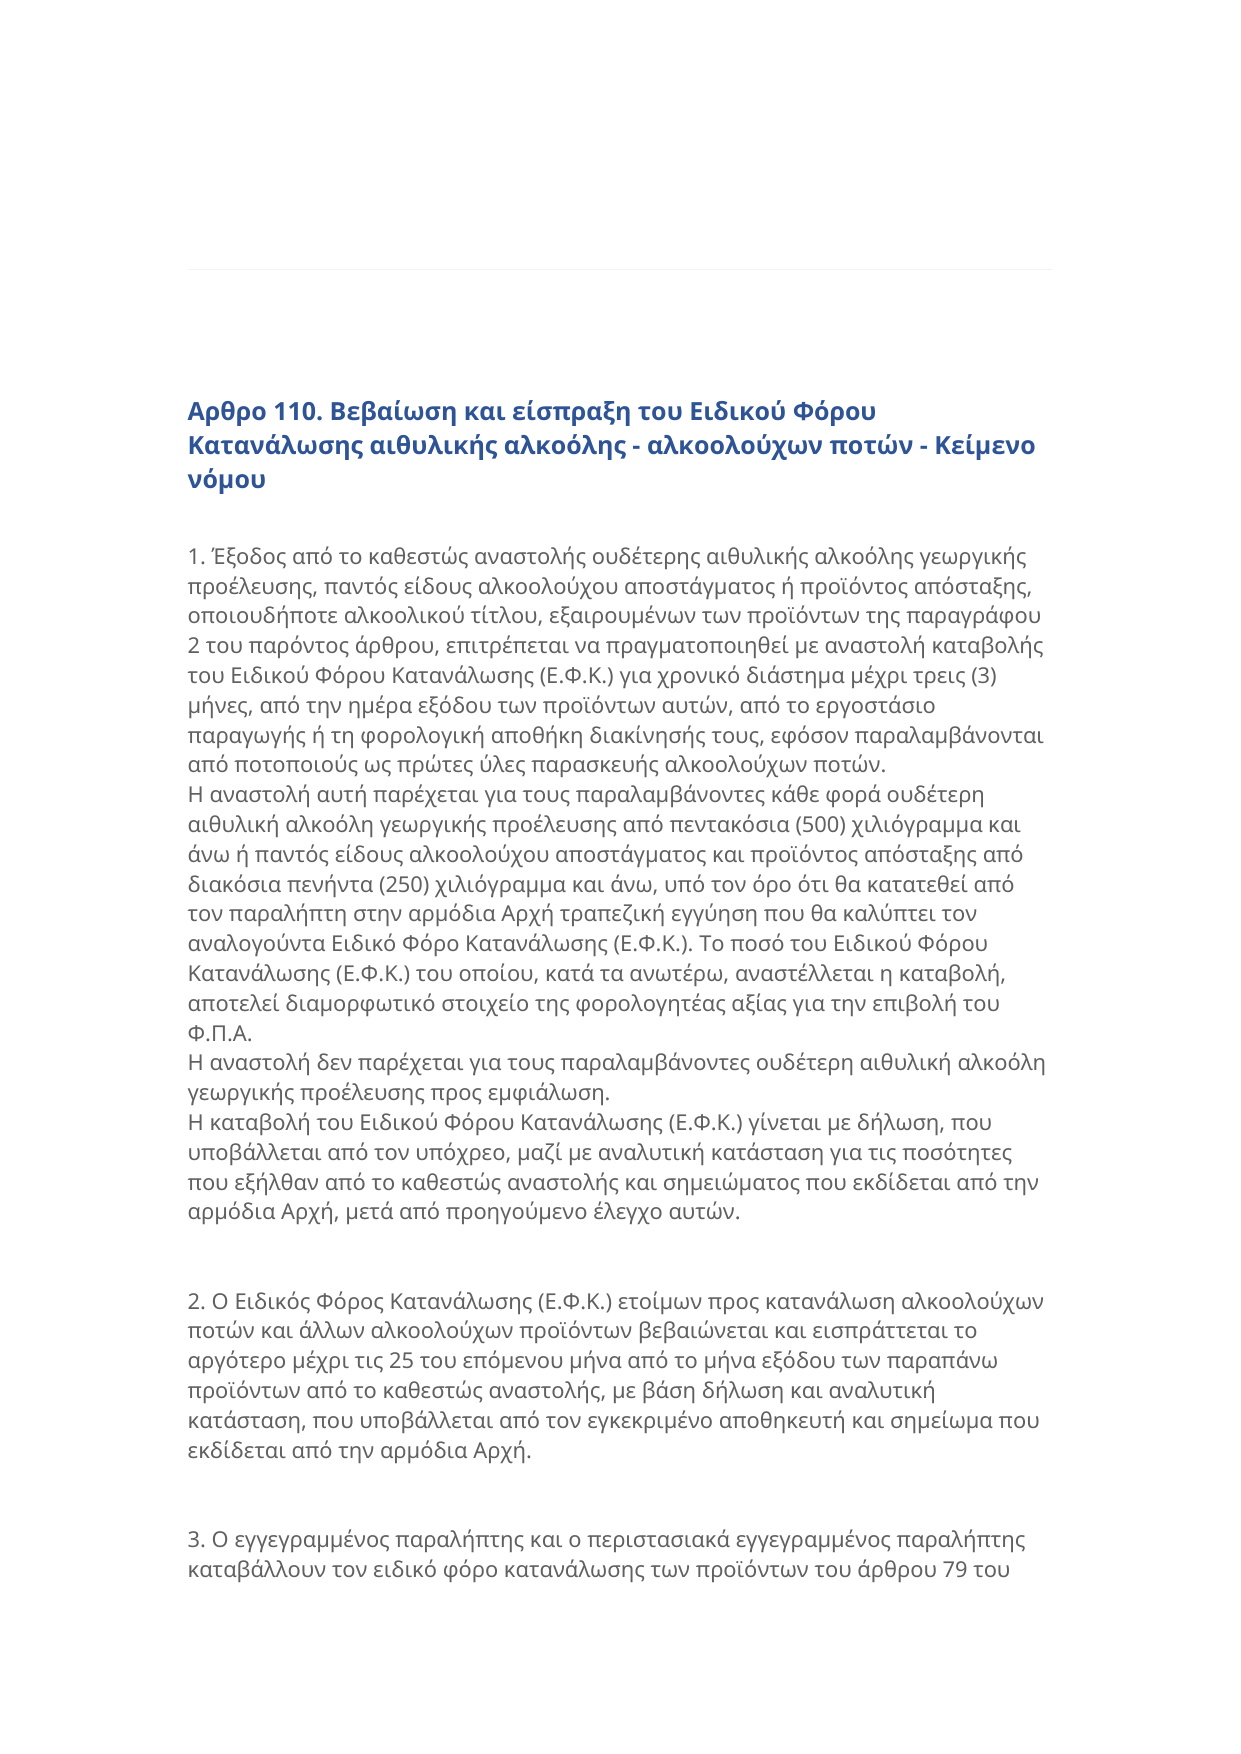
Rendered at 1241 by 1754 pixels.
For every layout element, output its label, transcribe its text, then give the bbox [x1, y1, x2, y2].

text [187, 511, 1053, 1584]
subtitle Αρθρο 110. Βεβαίωση και είσπραξη του Ειδικού Φόρου Κατανάλωσης αιθυλικής αλκοόλης - αλκοολούχων ποτών - Κείμενο νόμου [187, 393, 1053, 496]
